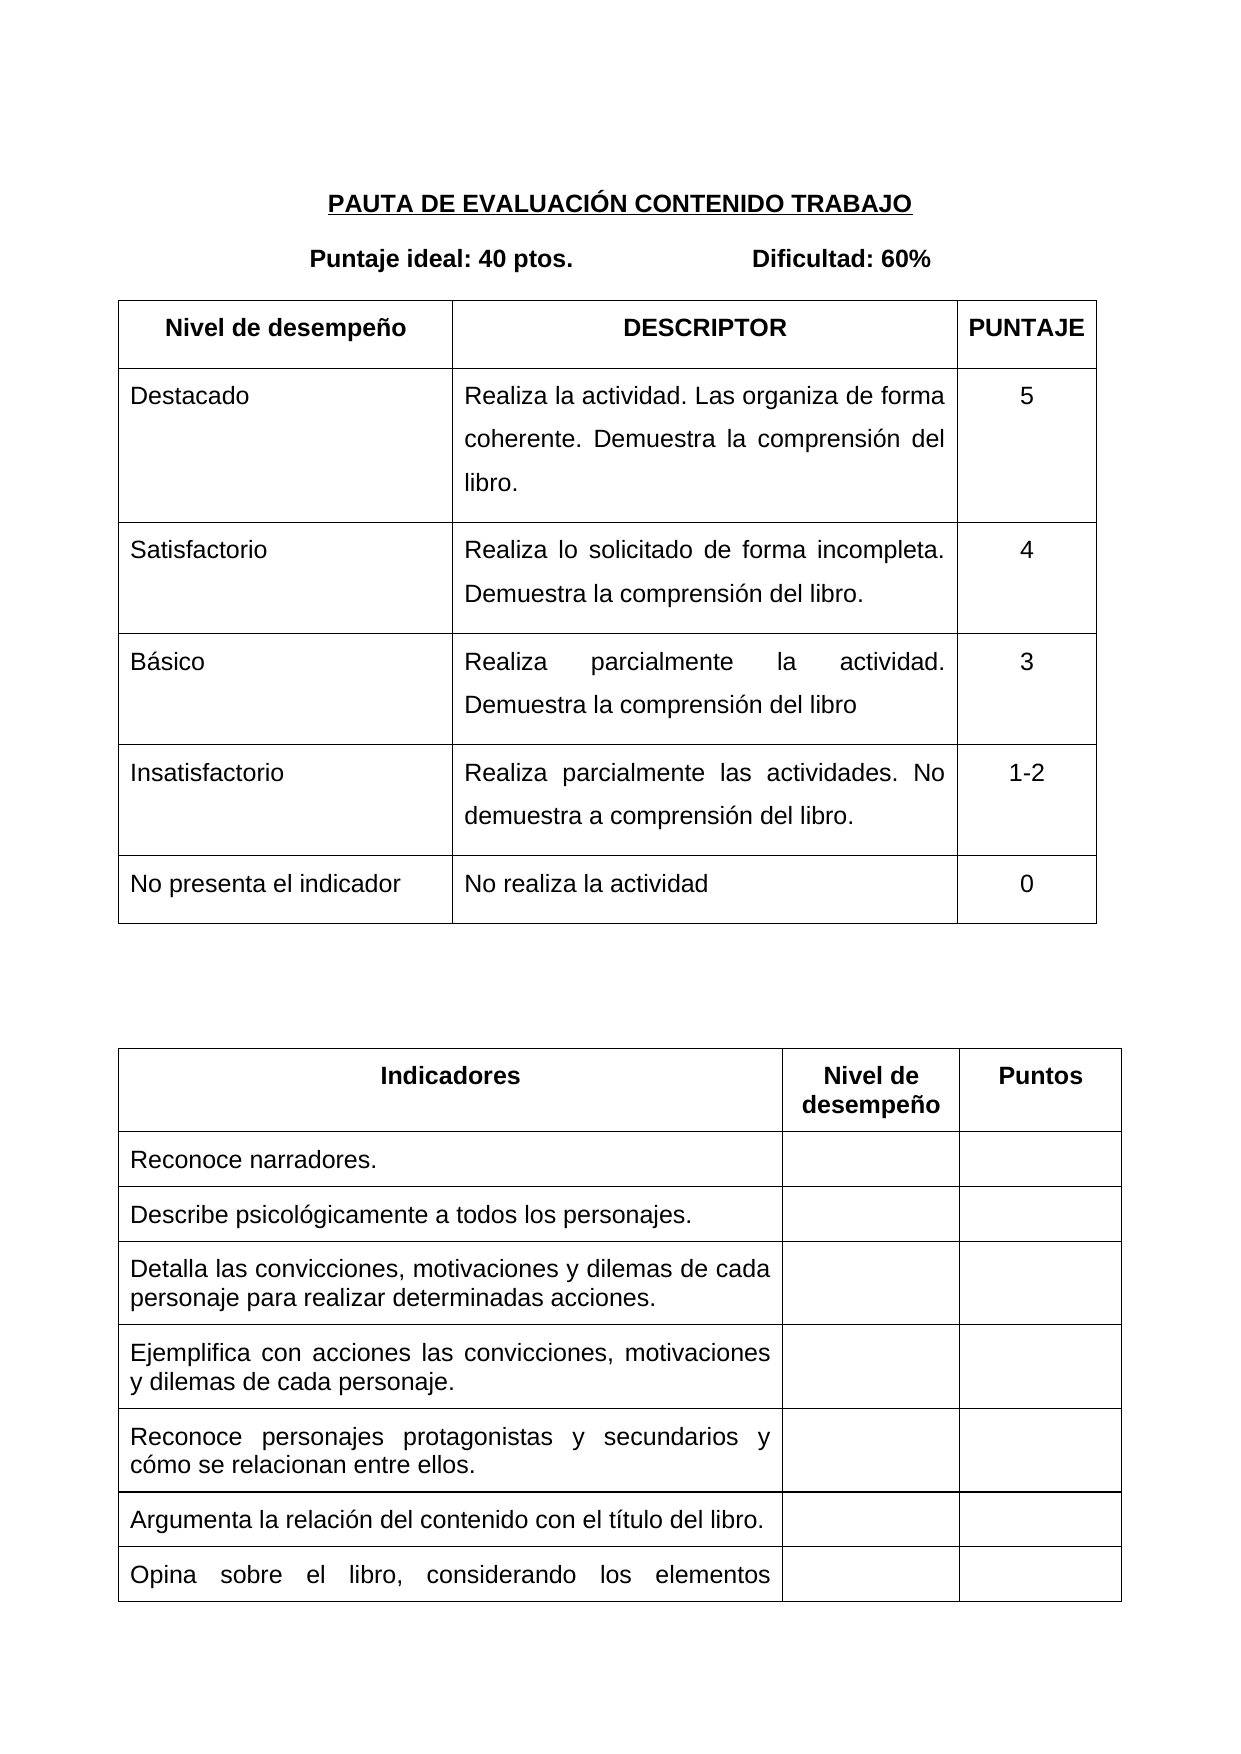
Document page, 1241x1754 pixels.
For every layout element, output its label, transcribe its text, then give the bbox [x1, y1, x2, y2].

table_cell [960, 1132, 1121, 1186]
table_cell Argumenta la relación del contenido con el título del libro. [119, 1493, 782, 1546]
table_cell Insatisfactorio [119, 745, 452, 855]
table_cell Detalla las convicciones, motivaciones y dilemas de cada personaje para realizar determinadas acciones. [119, 1242, 782, 1324]
table_cell 0 [958, 856, 1096, 923]
table_cell 5 [958, 369, 1096, 522]
table_header Puntos [960, 1049, 1121, 1131]
table_cell [960, 1409, 1121, 1491]
table_cell Satisfactorio [119, 523, 452, 633]
table_cell Básico [119, 634, 452, 744]
table_header Indicadores [119, 1049, 782, 1131]
table_cell 4 [958, 523, 1096, 633]
table_cell Reconoce personajes protagonistas y secundarios y cómo se relacionan entre ellos. [119, 1409, 782, 1491]
table_cell [783, 1187, 959, 1241]
table_cell [960, 1325, 1121, 1408]
table_cell [783, 1325, 959, 1408]
table_cell No realiza la actividad [453, 856, 957, 923]
table_cell No presenta el indicador [119, 856, 452, 923]
table_cell [783, 1547, 959, 1601]
table_cell Realiza parcialmente la actividad. Demuestra la comprensión del libro [453, 634, 957, 744]
table_header DESCRIPTOR [453, 301, 957, 368]
table_cell 1-2 [958, 745, 1096, 855]
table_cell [119, 1547, 782, 1601]
table_cell Destacado [119, 369, 452, 522]
table_cell [783, 1242, 959, 1324]
table_cell 3 [958, 634, 1096, 744]
table_cell [783, 1493, 959, 1546]
table_cell Realiza lo solicitado de forma incompleta. Demuestra la comprensión del libro. [453, 523, 957, 633]
table_cell [783, 1132, 959, 1186]
table_cell Realiza la actividad. Las organiza de forma coherente. Demuestra la comprensión del libro. [453, 369, 957, 522]
text Puntaje ideal: 40 ptos. Dificultad: 60% [118, 244, 1122, 273]
table_cell Ejemplifica con acciones las convicciones, motivaciones y dilemas de cada personaje. [119, 1325, 782, 1408]
table_cell [960, 1547, 1121, 1601]
table_header PUNTAJE [958, 301, 1096, 368]
table_cell [960, 1493, 1121, 1546]
table_cell [960, 1187, 1121, 1241]
table_cell Describe psicológicamente a todos los personajes. [119, 1187, 782, 1241]
table_cell Reconoce narradores. [119, 1132, 782, 1186]
table_cell Realiza parcialmente las actividades. No demuestra a comprensión del libro. [453, 745, 957, 855]
table_header Nivel de desempeño [119, 301, 452, 368]
table_cell [960, 1242, 1121, 1324]
table_cell [783, 1409, 959, 1491]
table_header Nivel de desempeño [783, 1049, 959, 1131]
text PAUTA DE EVALUACIÓN CONTENIDO TRABAJO [118, 188, 1122, 217]
